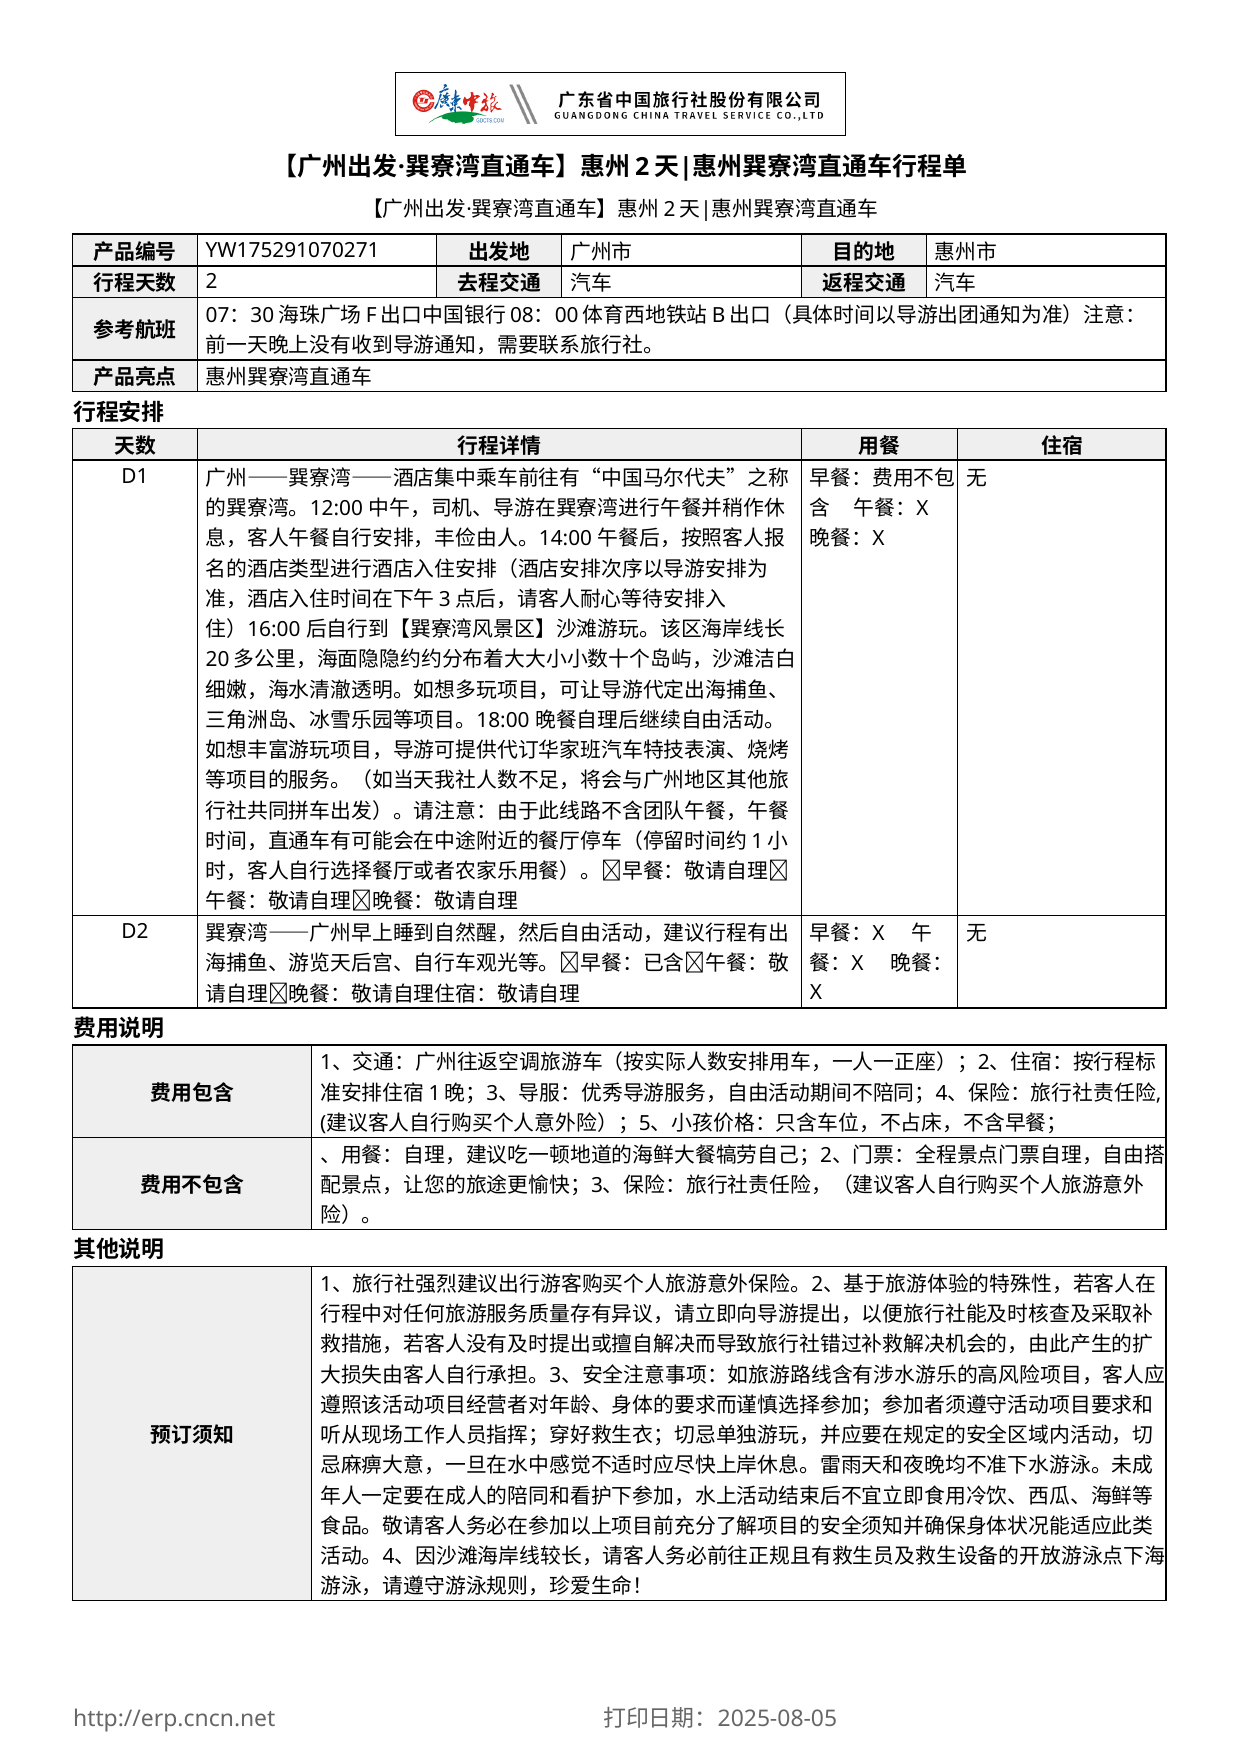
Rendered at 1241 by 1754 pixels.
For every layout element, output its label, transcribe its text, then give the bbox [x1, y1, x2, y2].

table_header 预订须知 [73, 1267, 311, 1600]
table_cell 参考航班 [73, 298, 197, 359]
text 其他说明 [73, 1231, 1167, 1264]
table_header 出发地 [437, 235, 561, 265]
table_cell 07：30海珠广场F出口中国银行 [198, 298, 1165, 359]
table_cell D1 [73, 461, 197, 915]
table_cell 巽寮湾——广州 [198, 916, 801, 1007]
text 费用说明 [73, 1009, 1167, 1043]
table_cell 惠州巽寮湾直通车 [198, 361, 1165, 391]
table_cell 汽车 [927, 267, 1165, 297]
table_cell 2 [198, 267, 436, 297]
table_header 1、交通：广州往返空调旅游车（按实际人数安排用车，一人一正座）； [312, 1046, 1165, 1136]
table_cell 、用餐：自理，建议吃一顿地道的海鲜大餐犒劳自己； [312, 1138, 1165, 1229]
table_cell D2 [73, 916, 197, 1007]
table_header 1、旅行社强烈建议出行游客购买个人旅游意外保险。 [312, 1267, 1165, 1600]
table_cell 费用不包含 [73, 1138, 311, 1229]
text 行程安排 [73, 393, 1167, 427]
table_header 产品编号 [73, 235, 197, 265]
table_cell 行程天数 [73, 267, 197, 297]
table_header 用餐 [802, 429, 957, 459]
table_header 费用包含 [73, 1046, 311, 1136]
table_header 天数 [73, 429, 197, 459]
table_header 广州市 [562, 235, 801, 265]
table_cell 广州——巽寮湾——酒店 [198, 461, 801, 915]
text 【广州出发·巽寮湾直通车】惠州2天|惠州巽寮湾直通车行程单 [73, 146, 1167, 182]
table_cell 返程交通 [802, 267, 926, 297]
table_cell 早餐：X 午餐：X 晚餐：X [802, 916, 957, 1007]
text 【广州出发·巽寮湾直通车】惠州2天|惠州巽寮湾直通车 [73, 193, 1167, 223]
table_cell 无 [958, 461, 1165, 915]
table_header 行程详情 [198, 429, 801, 459]
table_cell 无 [958, 916, 1165, 1007]
table_header 住宿 [958, 429, 1165, 459]
table_header 惠州市 [927, 235, 1165, 265]
picture [396, 73, 845, 135]
table_cell 早餐：费用不包含 午餐：X 晚餐：X [802, 461, 957, 915]
table_header 目的地 [802, 235, 926, 265]
table_cell 去程交通 [437, 267, 561, 297]
table_header YW175291070271 [198, 235, 436, 265]
table_cell 产品亮点 [73, 361, 197, 391]
table_cell 汽车 [562, 267, 801, 297]
